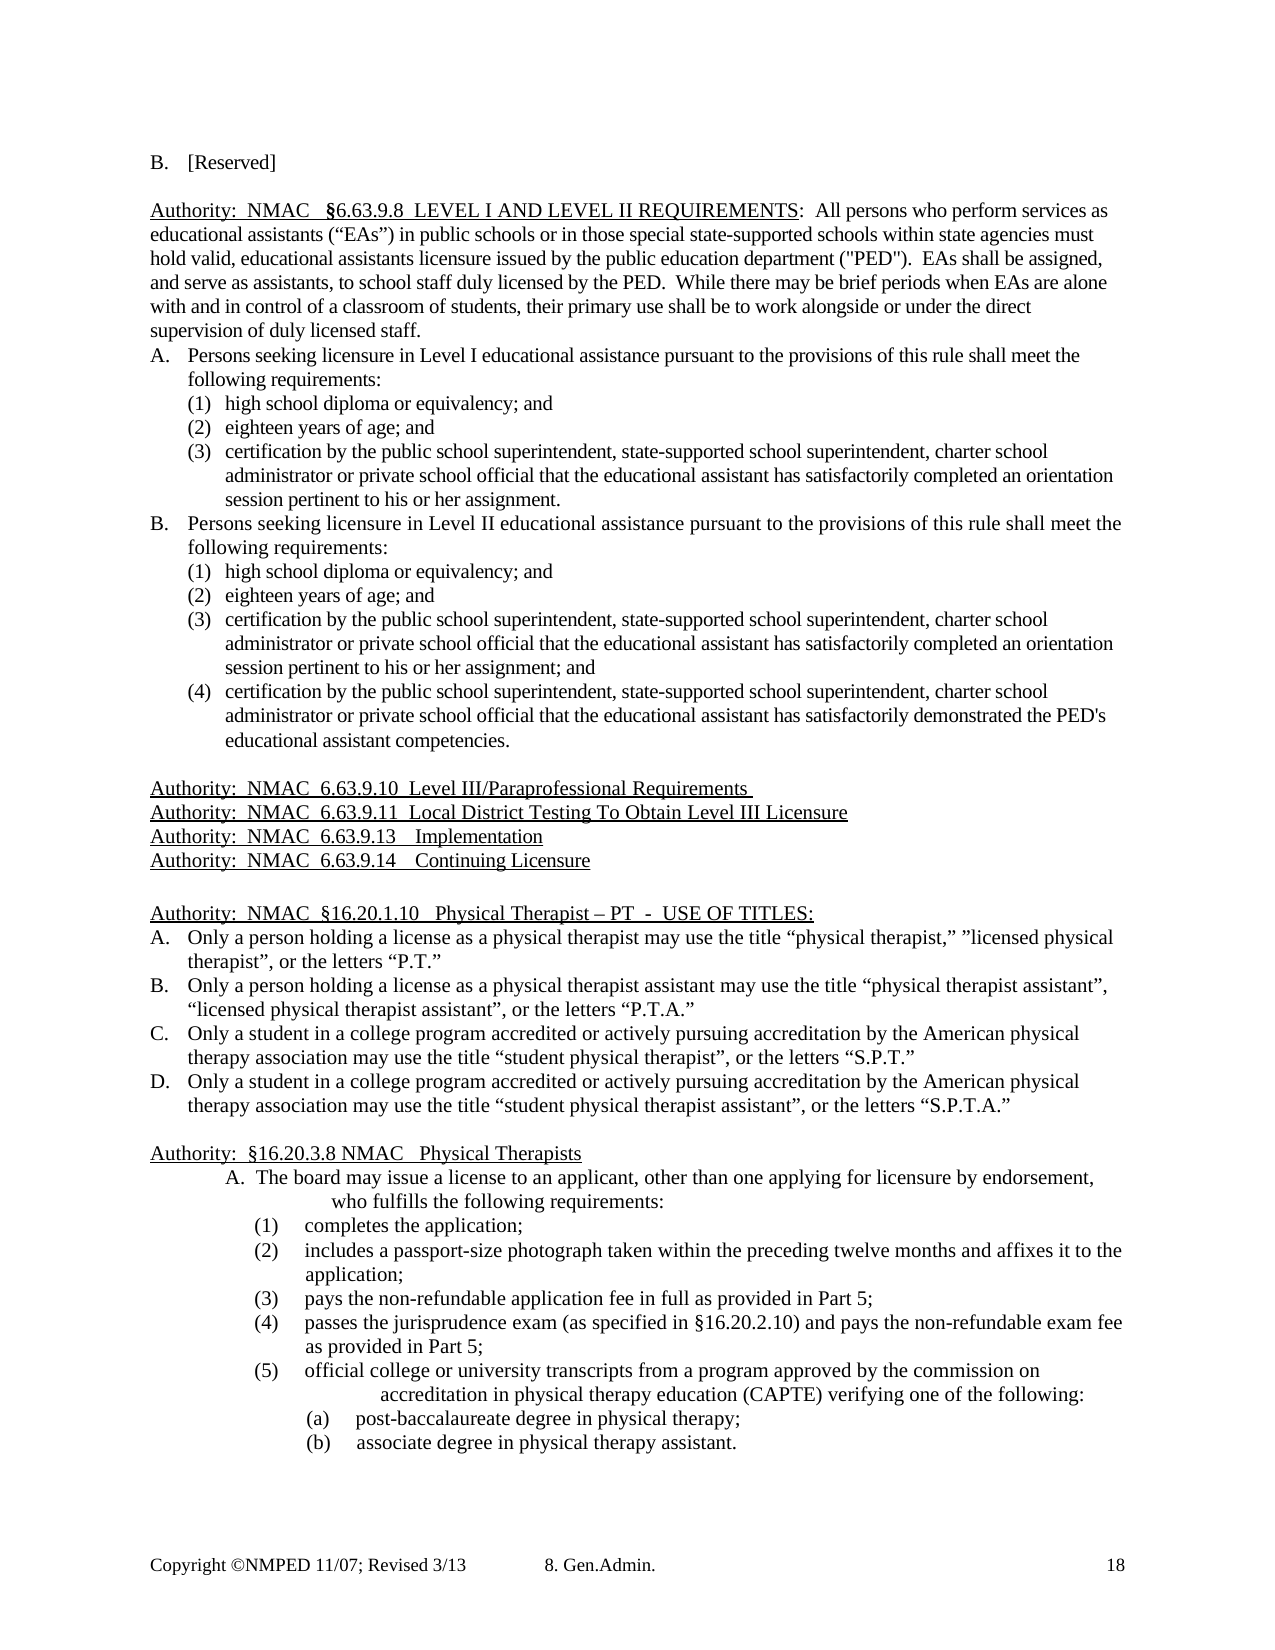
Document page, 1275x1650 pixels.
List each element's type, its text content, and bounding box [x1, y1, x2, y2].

text B. [Reserved] [150, 150, 1125, 174]
text Authority: NMAC §6.63.9.8 LEVEL I AND LEVEL II REQUIREMENTS: All persons who perform services as educational assistants (“EAs”) in public schools or in those special state-supported schools within state agencies must hold valid, educational assistants licensure issued by the public education department ("PED"). EAs shall be assigned, and serve as assistants, to school staff duly licensed by the PED. While there may be brief periods when EAs are alone with and in control of a classroom of students, their primary use shall be to work alongside or under the direct supervision of duly licensed staff. [150, 198, 1125, 342]
text (3) pays the non-refundable application fee in full as provided in Part 5; [150, 1286, 1125, 1310]
text B. Only a person holding a license as a physical therapist assistant may use the title “physical therapist assistant”, “licensed physical therapist assistant”, or the letters “P.T.A.” [150, 973, 1125, 1021]
text (2) eighteen years of age; and [187, 415, 1125, 439]
text Authority: NMAC 6.63.9.14 Continuing Licensure [150, 848, 1125, 872]
text (a) post-baccalaureate degree in physical therapy; [150, 1406, 1125, 1430]
text B. Persons seeking licensure in Level II educational assistance pursuant to the provisions of this rule shall meet the following requirements: [150, 511, 1125, 559]
text (1) completes the application; [150, 1213, 1125, 1237]
text A. Persons seeking licensure in Level I educational assistance pursuant to the provisions of this rule shall meet the following requirements: [150, 342, 1125, 391]
text A. The board may issue a license to an applicant, other than one applying for licensure by endorsement, who fulfills the following requirements: [150, 1165, 1125, 1213]
text (3) certification by the public school superintendent, state-supported school superintendent, charter school administrator or private school official that the educational assistant has satisfactorily completed an orientation session pertinent to his or her assignment; and [187, 607, 1125, 679]
text (3) certification by the public school superintendent, state-supported school superintendent, charter school administrator or private school official that the educational assistant has satisfactorily completed an orientation session pertinent to his or her assignment. [187, 439, 1125, 511]
text Authority: NMAC 6.63.9.10 Level III/Paraprofessional Requirements [150, 776, 1125, 800]
text (1) high school diploma or equivalency; and [187, 559, 1125, 583]
text (5) official college or university transcripts from a program approved by the commission on accreditation in physical therapy education (CAPTE) verifying one of the following: [150, 1358, 1125, 1406]
text Authority: NMAC §16.20.1.10 Physical Therapist – PT - USE OF TITLES: [150, 901, 1125, 925]
text (4) certification by the public school superintendent, state-supported school superintendent, charter school administrator or private school official that the educational assistant has satisfactorily demonstrated the PED's educational assistant competencies. [187, 679, 1125, 752]
text (2) includes a passport-size photograph taken within the preceding twelve months and affixes it to the application; [150, 1237, 1125, 1286]
text D. Only a student in a college program accredited or actively pursuing accreditation by the American physical therapy association may use the title “student physical therapist assistant”, or the letters “S.P.T.A.” [150, 1069, 1125, 1117]
text Authority: §16.20.3.8 NMAC Physical Therapists [150, 1141, 1125, 1165]
text (2) eighteen years of age; and [187, 583, 1125, 607]
text Authority: NMAC 6.63.9.11 Local District Testing To Obtain Level III Licensure [150, 800, 1125, 824]
text A. Only a person holding a license as a physical therapist may use the title “physical therapist,” ”licensed physical therapist”, or the letters “P.T.” [150, 925, 1125, 973]
text Authority: NMAC 6.63.9.13 Implementation [150, 824, 1125, 848]
text (4) passes the jurisprudence exam (as specified in §16.20.2.10) and pays the non-refundable exam fee as provided in Part 5; [150, 1310, 1125, 1358]
text (b) associate degree in physical therapy assistant. [150, 1430, 1125, 1454]
text C. Only a student in a college program accredited or actively pursuing accreditation by the American physical therapy association may use the title “student physical therapist”, or the letters “S.P.T.” [150, 1021, 1125, 1069]
text (1) high school diploma or equivalency; and [187, 391, 1125, 415]
